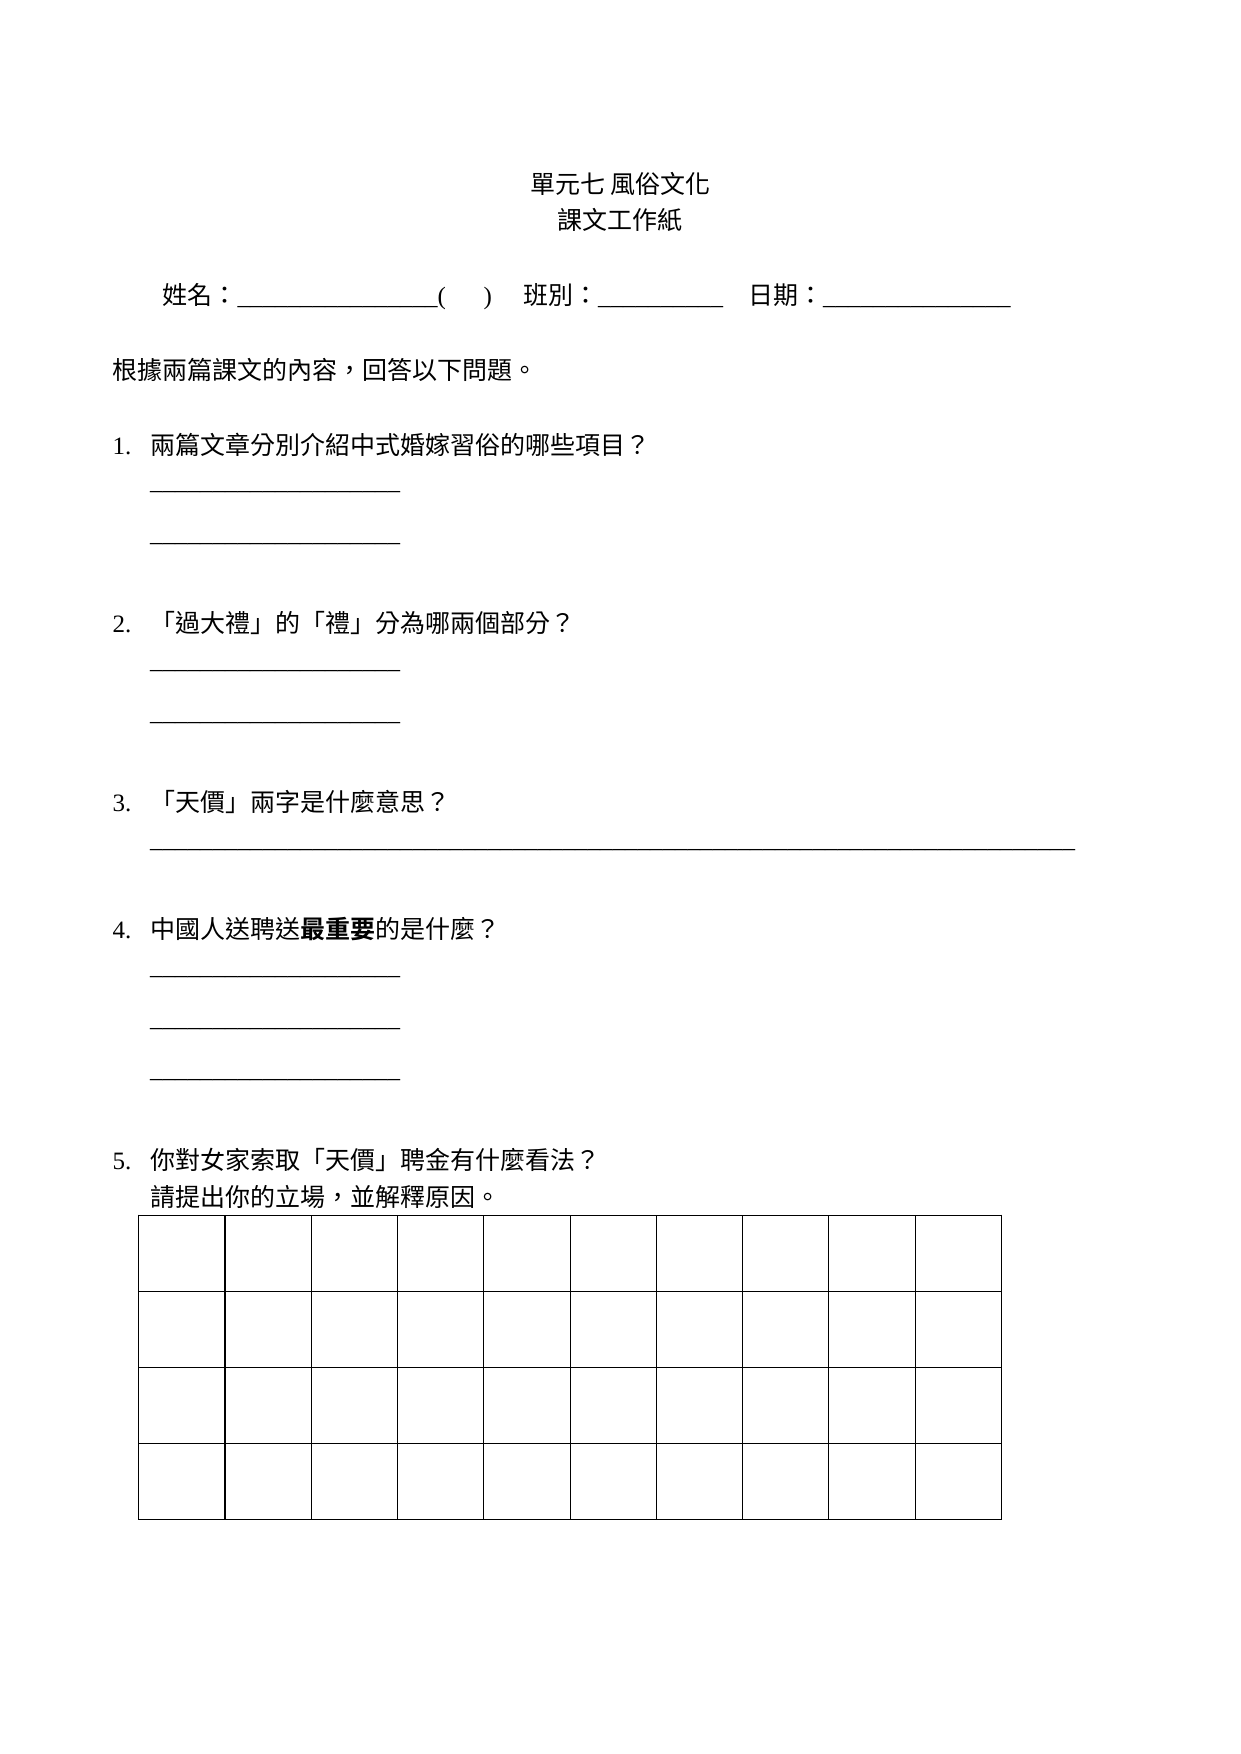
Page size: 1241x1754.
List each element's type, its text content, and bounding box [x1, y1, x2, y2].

table_cell [829, 1444, 915, 1519]
list __________________________________________________________________________ [150, 819, 1128, 857]
list 「天價」兩字是什麼意思？ [112, 782, 1128, 819]
list 中國人送聘送最重要的是什麼？ [112, 909, 1128, 946]
table_cell [484, 1368, 570, 1443]
list ____________________ [150, 998, 1128, 1036]
table_header [916, 1216, 1001, 1291]
table_header [571, 1216, 656, 1291]
text 根據兩篇課文的內容，回答以下問題。 [112, 349, 1128, 387]
table_cell [657, 1292, 742, 1367]
table_cell [571, 1292, 656, 1367]
table_cell [398, 1368, 483, 1443]
table_cell [657, 1368, 742, 1443]
table_header [226, 1216, 311, 1291]
table_cell [398, 1292, 483, 1367]
list 兩篇文章分別介紹中式婚嫁習俗的哪些項目？ [112, 424, 1128, 462]
table_cell [226, 1444, 311, 1519]
list ____________________ [150, 641, 1128, 678]
table_cell [484, 1444, 570, 1519]
table_cell [398, 1444, 483, 1519]
table_cell [657, 1444, 742, 1519]
table_cell [916, 1368, 1001, 1443]
list ____________________ [150, 693, 1128, 730]
table_cell [571, 1368, 656, 1443]
table_cell [139, 1368, 224, 1443]
table_cell [571, 1444, 656, 1519]
table_cell [226, 1368, 311, 1443]
list ____________________ [150, 946, 1128, 984]
table_cell [743, 1292, 828, 1367]
table_header [829, 1216, 915, 1291]
table_cell [916, 1444, 1001, 1519]
table_cell [484, 1292, 570, 1367]
list ____________________ [150, 462, 1128, 499]
table_header [139, 1216, 224, 1291]
text 姓名：________________( ) 班別：__________ 日期：_______________ [112, 274, 1128, 312]
table_header [484, 1216, 570, 1291]
list 「過大禮」的「禮」分為哪兩個部分？ [112, 603, 1128, 641]
table_cell [743, 1368, 828, 1443]
list ____________________ [150, 1050, 1128, 1088]
list ____________________ [150, 514, 1128, 551]
table_cell [312, 1292, 397, 1367]
table_cell [829, 1292, 915, 1367]
table_header [743, 1216, 828, 1291]
table_header [312, 1216, 397, 1291]
list 請提出你的立場，並解釋原因。 [150, 1177, 1128, 1214]
table_cell [916, 1292, 1001, 1367]
table_cell [312, 1368, 397, 1443]
table_cell [226, 1292, 311, 1367]
table_cell [139, 1292, 224, 1367]
table_cell [743, 1444, 828, 1519]
table_cell [312, 1444, 397, 1519]
text 單元七 風俗文化 [112, 164, 1128, 201]
table_cell [829, 1368, 915, 1443]
table_cell [139, 1444, 224, 1519]
table_header [398, 1216, 483, 1291]
list 你對女家索取「天價」聘金有什麼看法？ [112, 1139, 1128, 1177]
text 課文工作紙 [112, 201, 1128, 237]
table_header [657, 1216, 742, 1291]
